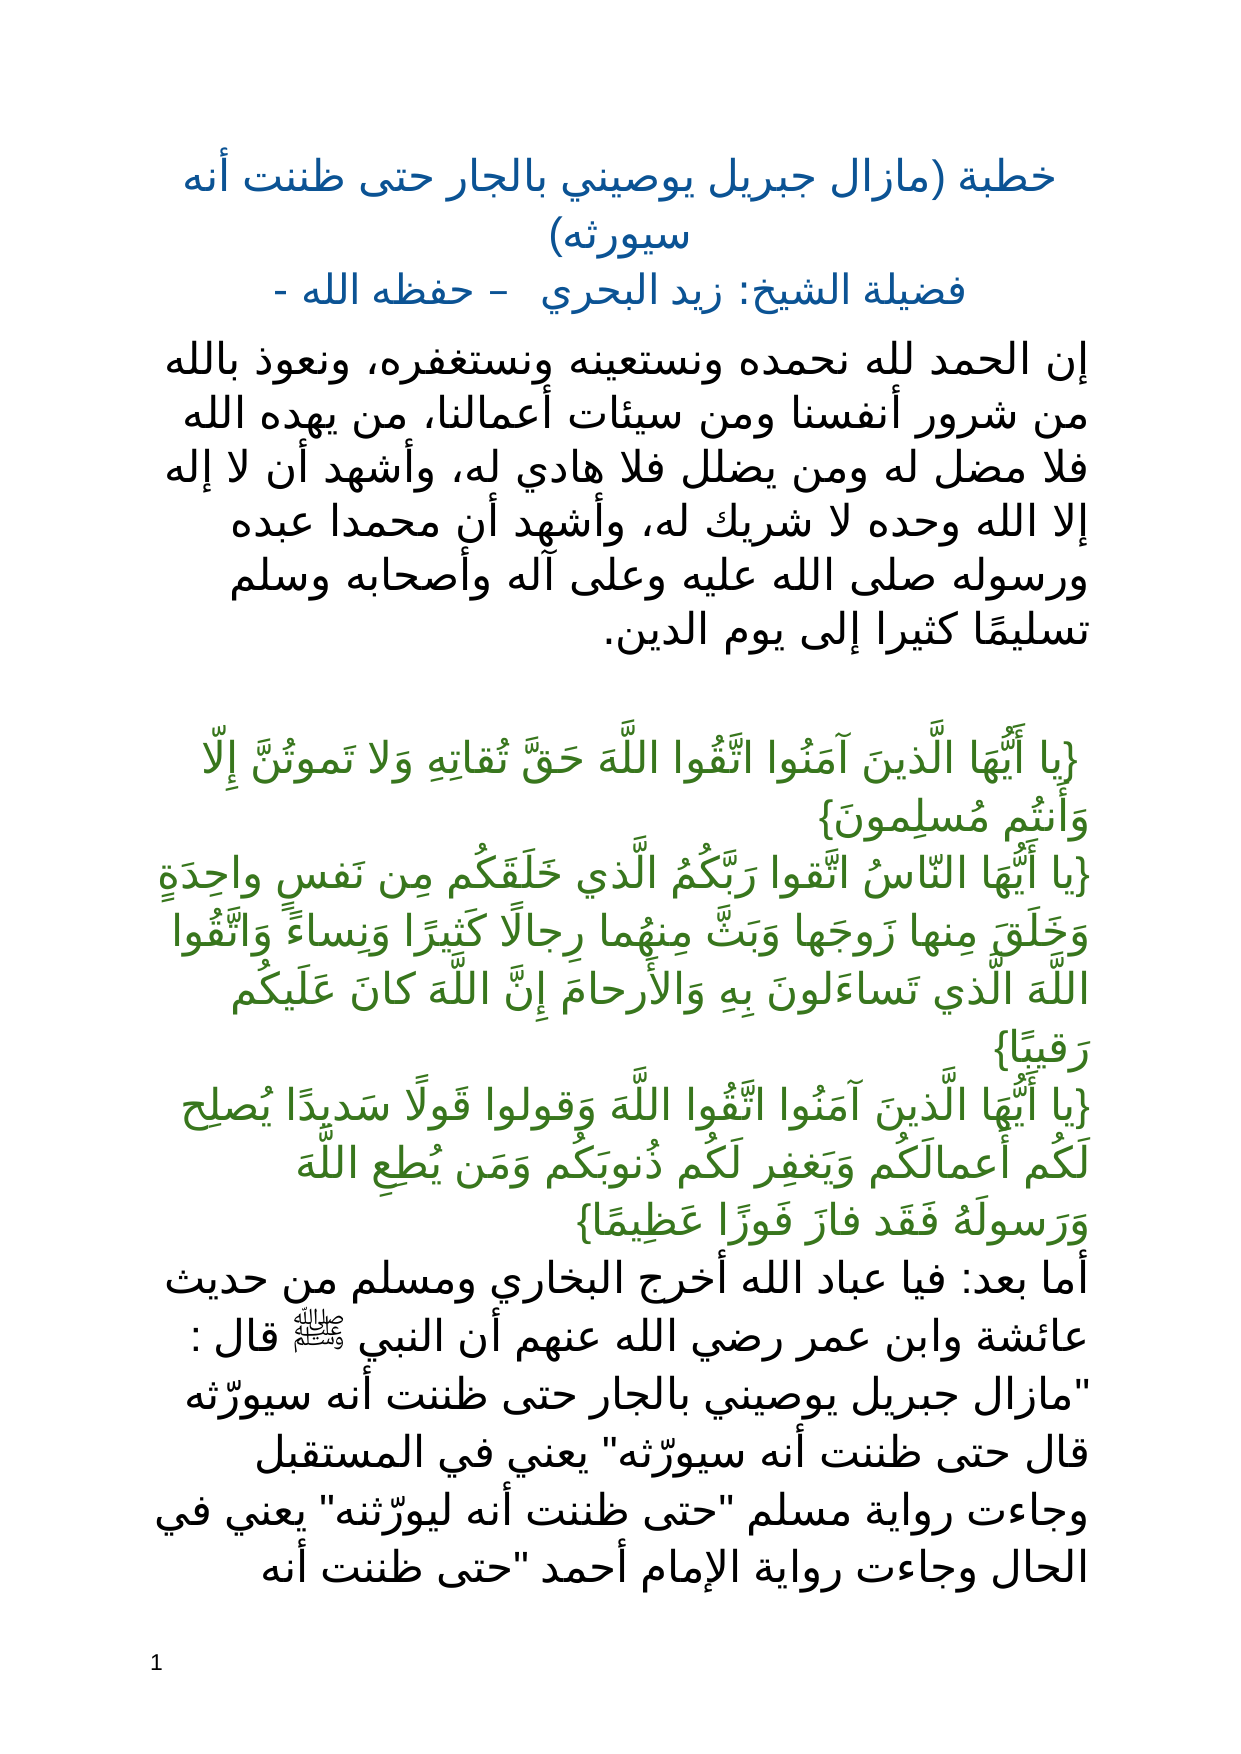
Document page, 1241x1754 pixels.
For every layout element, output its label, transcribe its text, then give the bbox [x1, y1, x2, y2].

text خطبة (مازال جبريل يوصيني بالجار حتى ظننت أنه سيورثه) [150, 150, 1090, 258]
text {يا أَيُّهَا الَّذينَ آمَنُوا اتَّقُوا اللَّهَ وَقولوا قَولًا سَديدًا يُصلِح لَكُم أَعمالَكُم وَيَغفِر لَكُم ذُنوبَكُم وَمَن يُطِعِ اللَّهَ وَرَسولَهُ فَقَد فازَ فَوزًا عَظِيمًا} [150, 1079, 1090, 1245]
text فضيلة الشيخ: زيد البحري – حفظه الله - [150, 266, 1090, 314]
text إن الحمد لله نحمده ونستعينه ونستغفره، ونعوذ بالله من شرور أنفسنا ومن سيئات أعمالنا، من يهده الله فلا مضل له ومن يضلل فلا هادي له، وأشهد أن لا إله إلا الله وحده لا شريك له، وأشهد أن محمدا عبده ورسوله صلى الله عليه وعلى آله وأصحابه وسلم تسليمًا كثيرا إلى يوم الدين. [150, 334, 1090, 655]
text {يا أَيُّهَا الَّذينَ آمَنُوا اتَّقُوا اللَّهَ حَقَّ تُقاتِهِ وَلا تَموتُنَّ إِلّا وَأَنتُم مُسلِمونَ} [150, 732, 1090, 840]
text {يا أَيُّهَا النّاسُ اتَّقوا رَبَّكُمُ الَّذي خَلَقَكُم مِن نَفسٍ واحِدَةٍ وَخَلَقَ مِنها زَوجَها وَبَثَّ مِنهُما رِجالًا كَثيرًا وَنِساءً وَاتَّقُوا اللَّهَ الَّذي تَساءَلونَ بِهِ وَالأَرحامَ إِنَّ اللَّهَ كانَ عَلَيكُم رَقيبًا} [150, 848, 1090, 1072]
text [150, 1253, 1090, 1592]
